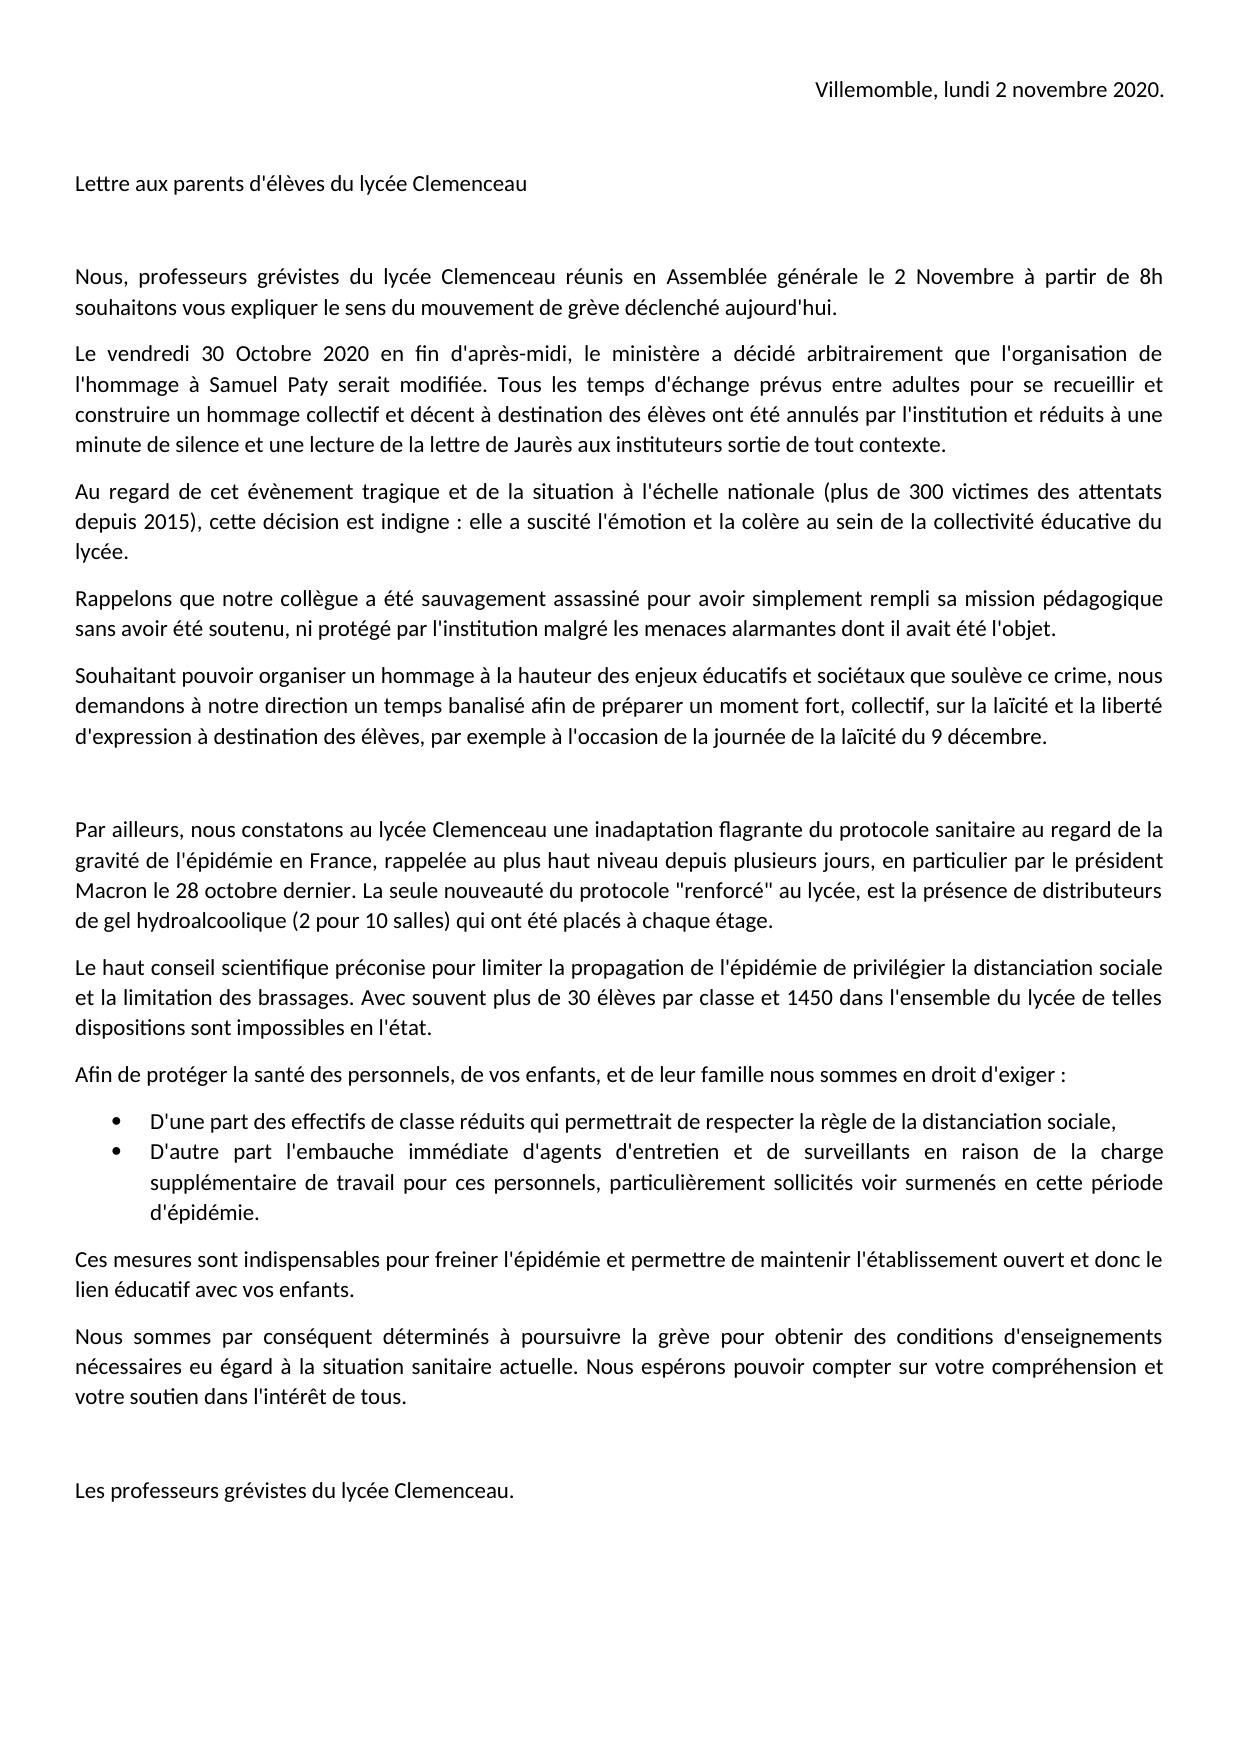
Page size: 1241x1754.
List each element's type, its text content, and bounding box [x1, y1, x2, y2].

text Nous, professeurs grévistes du lycée Clemenceau réunis en Assemblée générale le 2 Novembre à partir de 8h souhaitons vous expliquer le sens du mouvement de grève déclenché aujourd'hui. [75, 262, 1165, 321]
list D'autre part l'embauche immédiate d'agents d'entretien et de surveillants en raison de la charge supplémentaire de travail pour ces personnels, particulièrement sollicités voir surmenés en cette période d'épidémie. [112, 1137, 1165, 1226]
text Rappelons que notre collègue a été sauvagement assassiné pour avoir simplement rempli sa mission pédagogique sans avoir été soutenu, ni protégé par l'institution malgré les menaces alarmantes dont il avait été l'objet. [75, 584, 1165, 643]
text Au regard de cet évènement tragique et de la situation à l'échelle nationale (plus de 300 victimes des attentats depuis 2015), cette décision est indigne : elle a suscité l'émotion et la colère au sein de la collectivité éducative du lycée. [75, 477, 1165, 566]
text Le haut conseil scientifique préconise pour limiter la propagation de l'épidémie de privilégier la distanciation sociale et la limitation des brassages. Avec souvent plus de 30 élèves par classe et 1450 dans l'ensemble du lycée de telles dispositions sont impossibles en l'état. [75, 953, 1165, 1042]
text Afin de protéger la santé des personnels, de vos enfants, et de leur famille nous sommes en droit d'exiger : [75, 1060, 1165, 1088]
text Les professeurs grévistes du lycée Clemenceau. [75, 1476, 1165, 1504]
text Par ailleurs, nous constatons au lycée Clemenceau une inadaptation flagrante du protocole sanitaire au regard de la gravité de l'épidémie en France, rappelée au plus haut niveau depuis plusieurs jours, en particulier par le président Macron le 28 octobre dernier. La seule nouveauté du protocole "renforcé" au lycée, est la présence de distributeurs de gel hydroalcoolique (2 pour 10 salles) qui ont été placés à chaque étage. [75, 816, 1165, 934]
text Lettre aux parents d'élèves du lycée Clemenceau [75, 169, 1165, 197]
text Ces mesures sont indispensables pour freiner l'épidémie et permettre de maintenir l'établissement ouvert et donc le lien éducatif avec vos enfants. [75, 1245, 1165, 1303]
text Le vendredi 30 Octobre 2020 en fin d'après-midi, le ministère a décidé arbitrairement que l'organisation de l'hommage à Samuel Paty serait modifiée. Tous les temps d'échange prévus entre adultes pour se recueillir et construire un hommage collectif et décent à destination des élèves ont été annulés par l'institution et réduits à une minute de silence et une lecture de la lettre de Jaurès aux instituteurs sortie de tout contexte. [75, 339, 1165, 458]
text Souhaitant pouvoir organiser un hommage à la hauteur des enjeux éducatifs et sociétaux que soulève ce crime, nous demandons à notre direction un temps banalisé afin de préparer un moment fort, collectif, sur la laïcité et la liberté d'expression à destination des élèves, par exemple à l'occasion de la journée de la laïcité du 9 décembre. [75, 661, 1165, 750]
text Villemomble, lundi 2 novembre 2020. [75, 75, 1165, 103]
text Nous sommes par conséquent déterminés à poursuivre la grève pour obtenir des conditions d'enseignements nécessaires eu égard à la situation sanitaire actuelle. Nous espérons pouvoir compter sur votre compréhension et votre soutien dans l'intérêt de tous. [75, 1322, 1165, 1410]
list D'une part des effectifs de classe réduits qui permettrait de respecter la règle de la distanciation sociale, [112, 1107, 1165, 1135]
